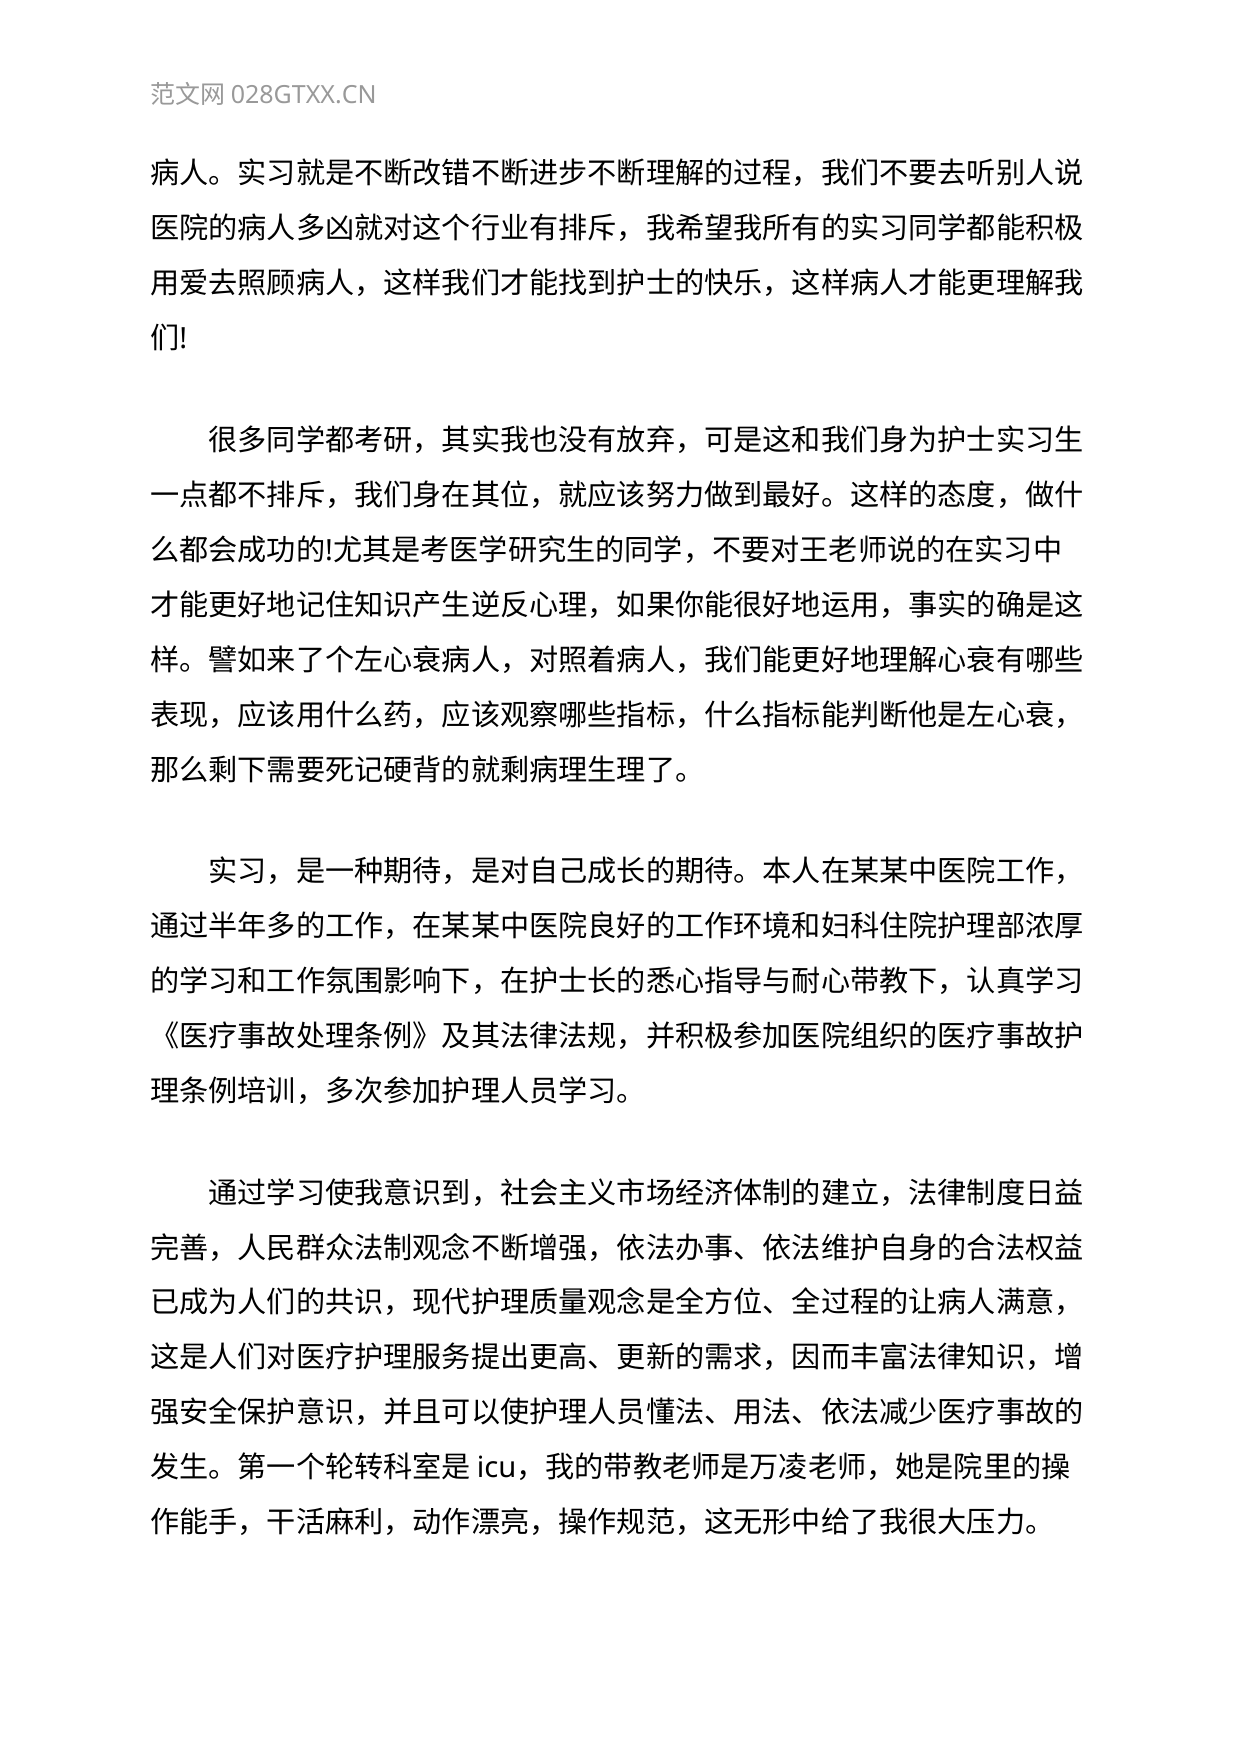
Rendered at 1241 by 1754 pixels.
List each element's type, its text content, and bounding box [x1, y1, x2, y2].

text 通过学习使我意识到，社会主义市场经济体制的建立，法律制度日益完善，人民群众法制观念不断增强，依法办事、依法维护自身的合法权益已成为人们的共识，现代护理质量观念是全方位、全过程的让病人满意，这是人们对医疗护理服务提出更高、更新的需求，因而丰富法律知识，增强安全保护意识，并且可以使护理人员懂法、用法、依法减少医疗事故的发生。第一个轮转科室是icu，我的带教老师是万凌老师，她是院里的操作能手，干活麻利，动作漂亮，操作规范，这无形中给了我很大压力。 [150, 1169, 1090, 1541]
text 很多同学都考研，其实我也没有放弃，可是这和我们身为护士实习生一点都不排斥，我们身在其位，就应该努力做到最好。这样的态度，做什么都会成功的!尤其是考医学研究生的同学，不要对王老师说的在实习中才能更好地记住知识产生逆反心理，如果你能很好地运用，事实的确是这样。譬如来了个左心衰病人，对照着病人，我们能更好地理解心衰有哪些表现，应该用什么药，应该观察哪些指标，什么指标能判断他是左心衰，那么剩下需要死记硬背的就剩病理生理了。 [150, 417, 1090, 788]
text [150, 150, 1090, 357]
text 实习，是一种期待，是对自己成长的期待。本人在某某中医院工作，通过半年多的工作，在某某中医院良好的工作环境和妇科住院护理部浓厚的学习和工作氛围影响下，在护士长的悉心指导与耐心带教下，认真学习《医疗事故处理条例》及其法律法规，并积极参加医院组织的医疗事故护理条例培训，多次参加护理人员学习。 [150, 848, 1090, 1110]
